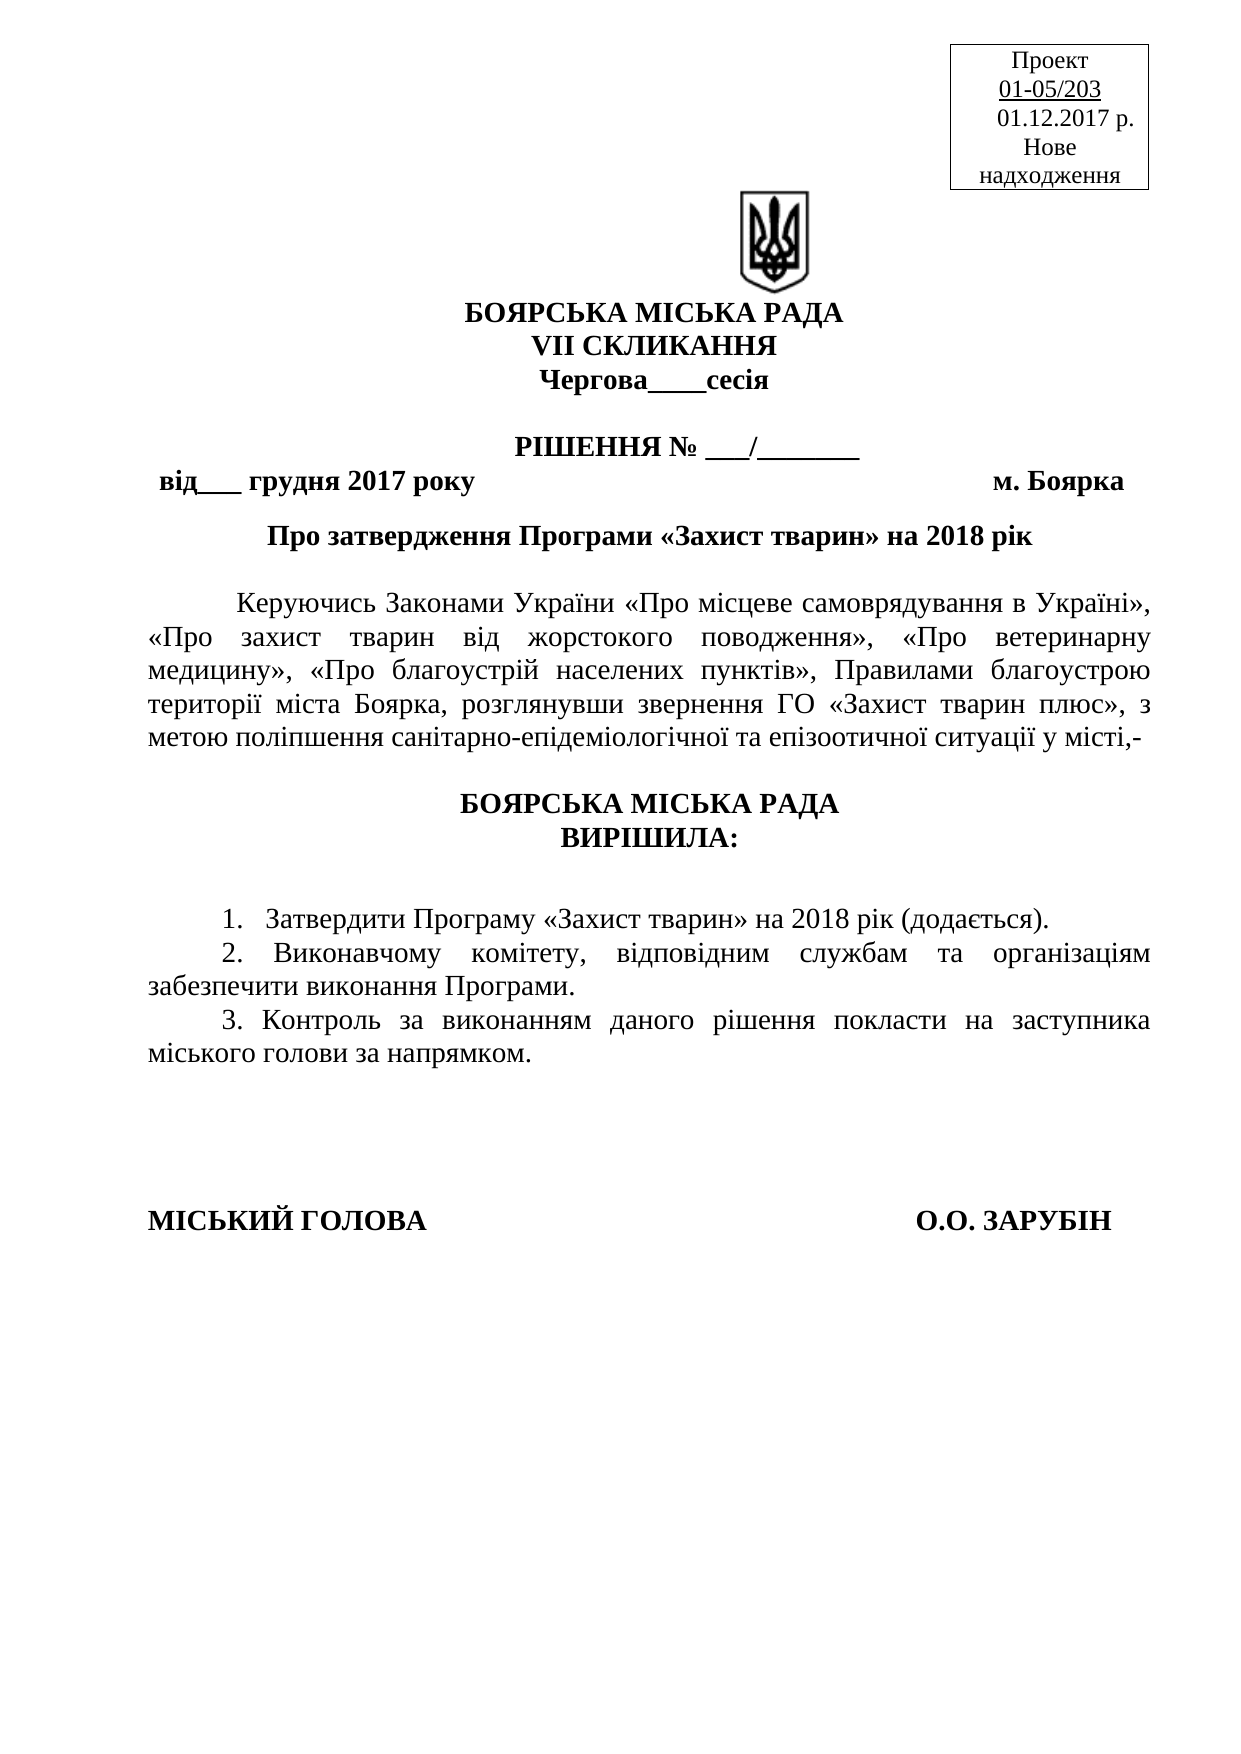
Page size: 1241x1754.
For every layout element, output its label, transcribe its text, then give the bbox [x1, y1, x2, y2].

text МІСЬКИЙ ГОЛОВА О.О. ЗАРУБІН [148, 1203, 1152, 1237]
text ВИРІШИЛА: [148, 820, 1152, 853]
text 3. Контроль за виконанням даного рішення покласти на заступника міського голови за напрямком. [148, 1002, 1152, 1069]
text 2. Виконавчому комітету, відповідним службам та організаціям забезпечити виконання Програми. [148, 935, 1152, 1002]
text 1. Затвердити Програму «Захист тварин» на 2018 рік (додається). [148, 901, 1152, 935]
text Керуючись Законами України «Про місцеве самоврядування в Україні», «Про захист тварин від жорстокого поводження», «Про ветеринарну медицину», «Про благоустрій населених пунктів», Правилами благоустрою території міста Боярка, розглянувши звернення ГО «Захист тварин плюс», з метою поліпшення санітарно-епідеміологічної та епізоотичної ситуації у місті,- [148, 585, 1152, 753]
picture [739, 190, 811, 295]
text Про затвердження Програми «Захист тварин» на 2018 рік [148, 518, 1152, 552]
table_cell від___ грудня 2017 року м. Боярка [148, 463, 1160, 518]
text БОЯРСЬКА МІСЬКА РАДА [148, 786, 1152, 820]
table_cell БОЯРСЬКА МІСЬКА РАДА VІI СКЛИКАННЯ Чергова____сесія РІШЕННЯ № ___/_______ [148, 295, 1160, 463]
table_header [148, 44, 1160, 295]
